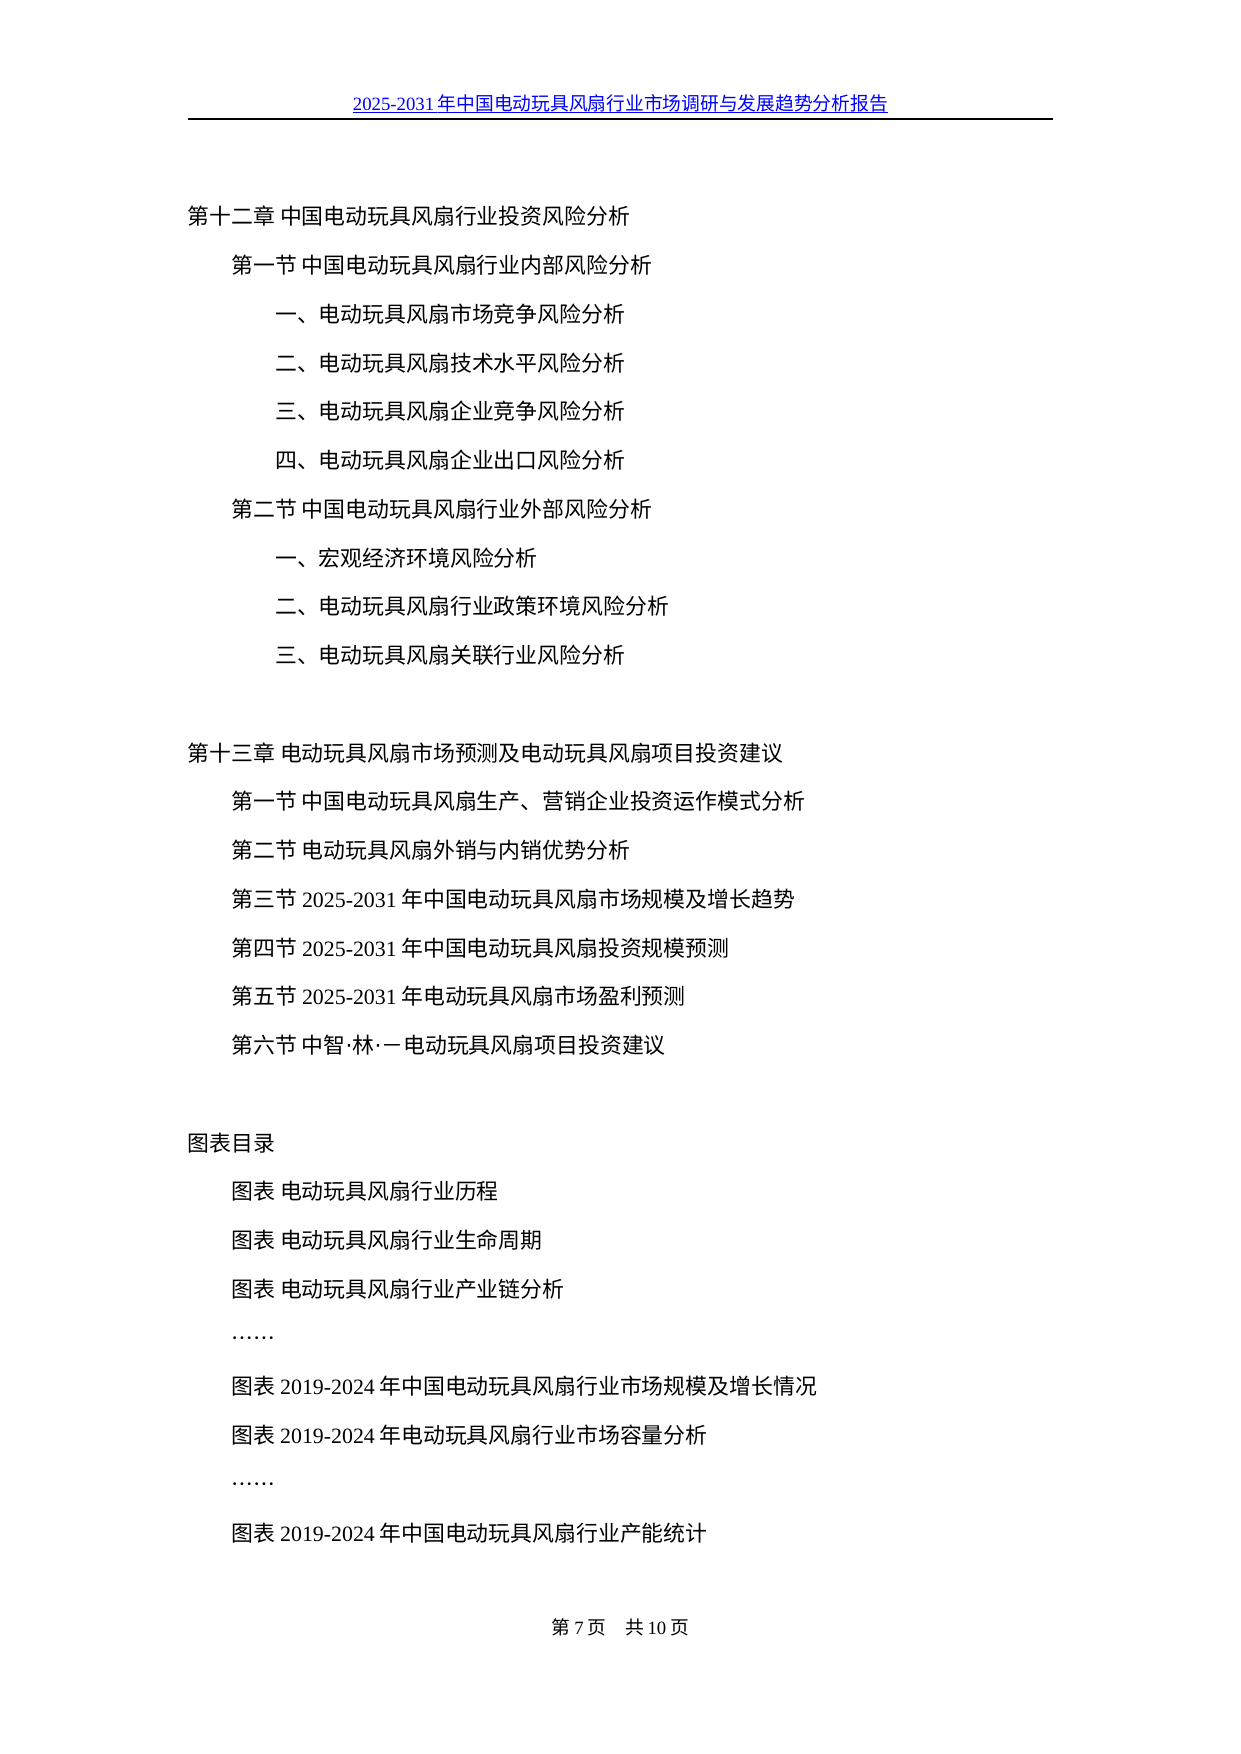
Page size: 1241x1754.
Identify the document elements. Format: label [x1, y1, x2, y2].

text [187, 150, 1053, 1548]
